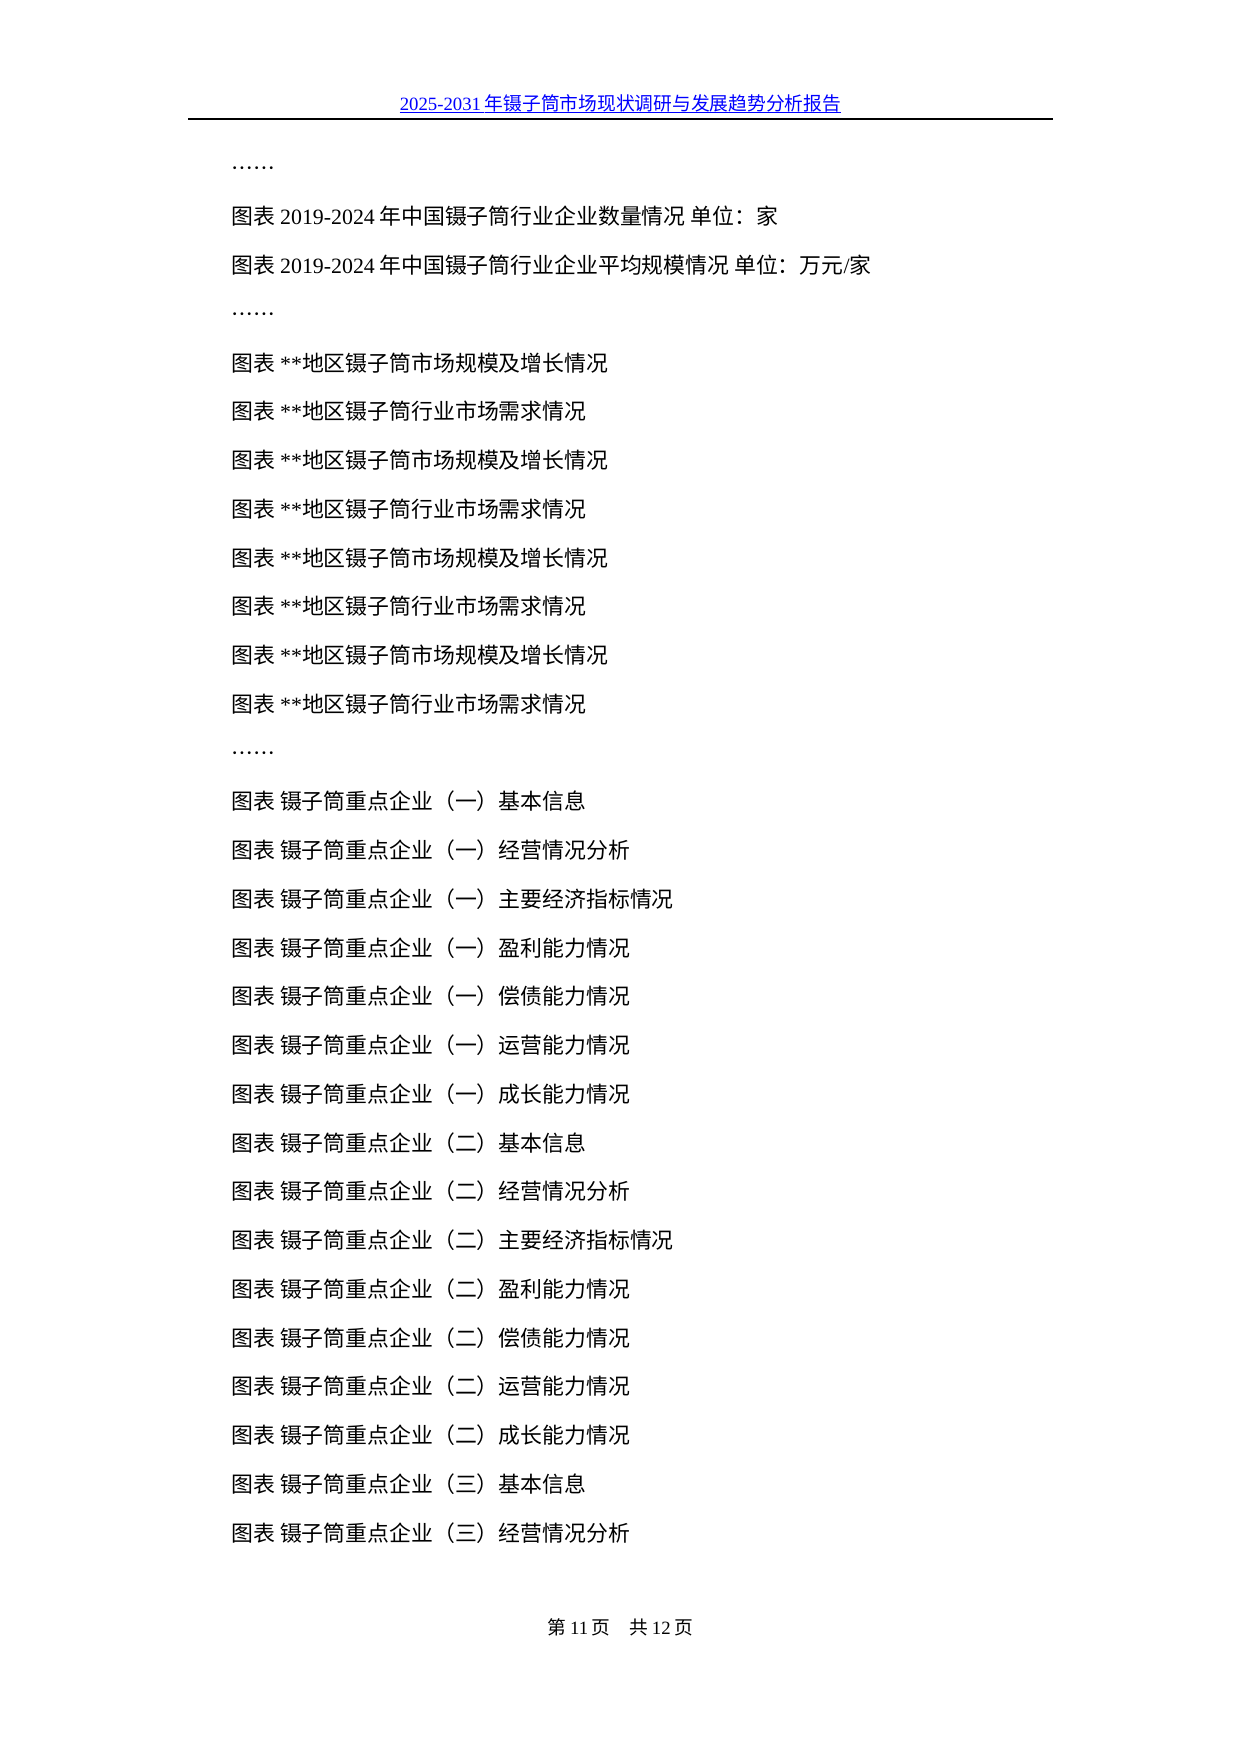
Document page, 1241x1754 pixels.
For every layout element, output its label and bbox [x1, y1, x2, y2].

text [187, 150, 1053, 1548]
